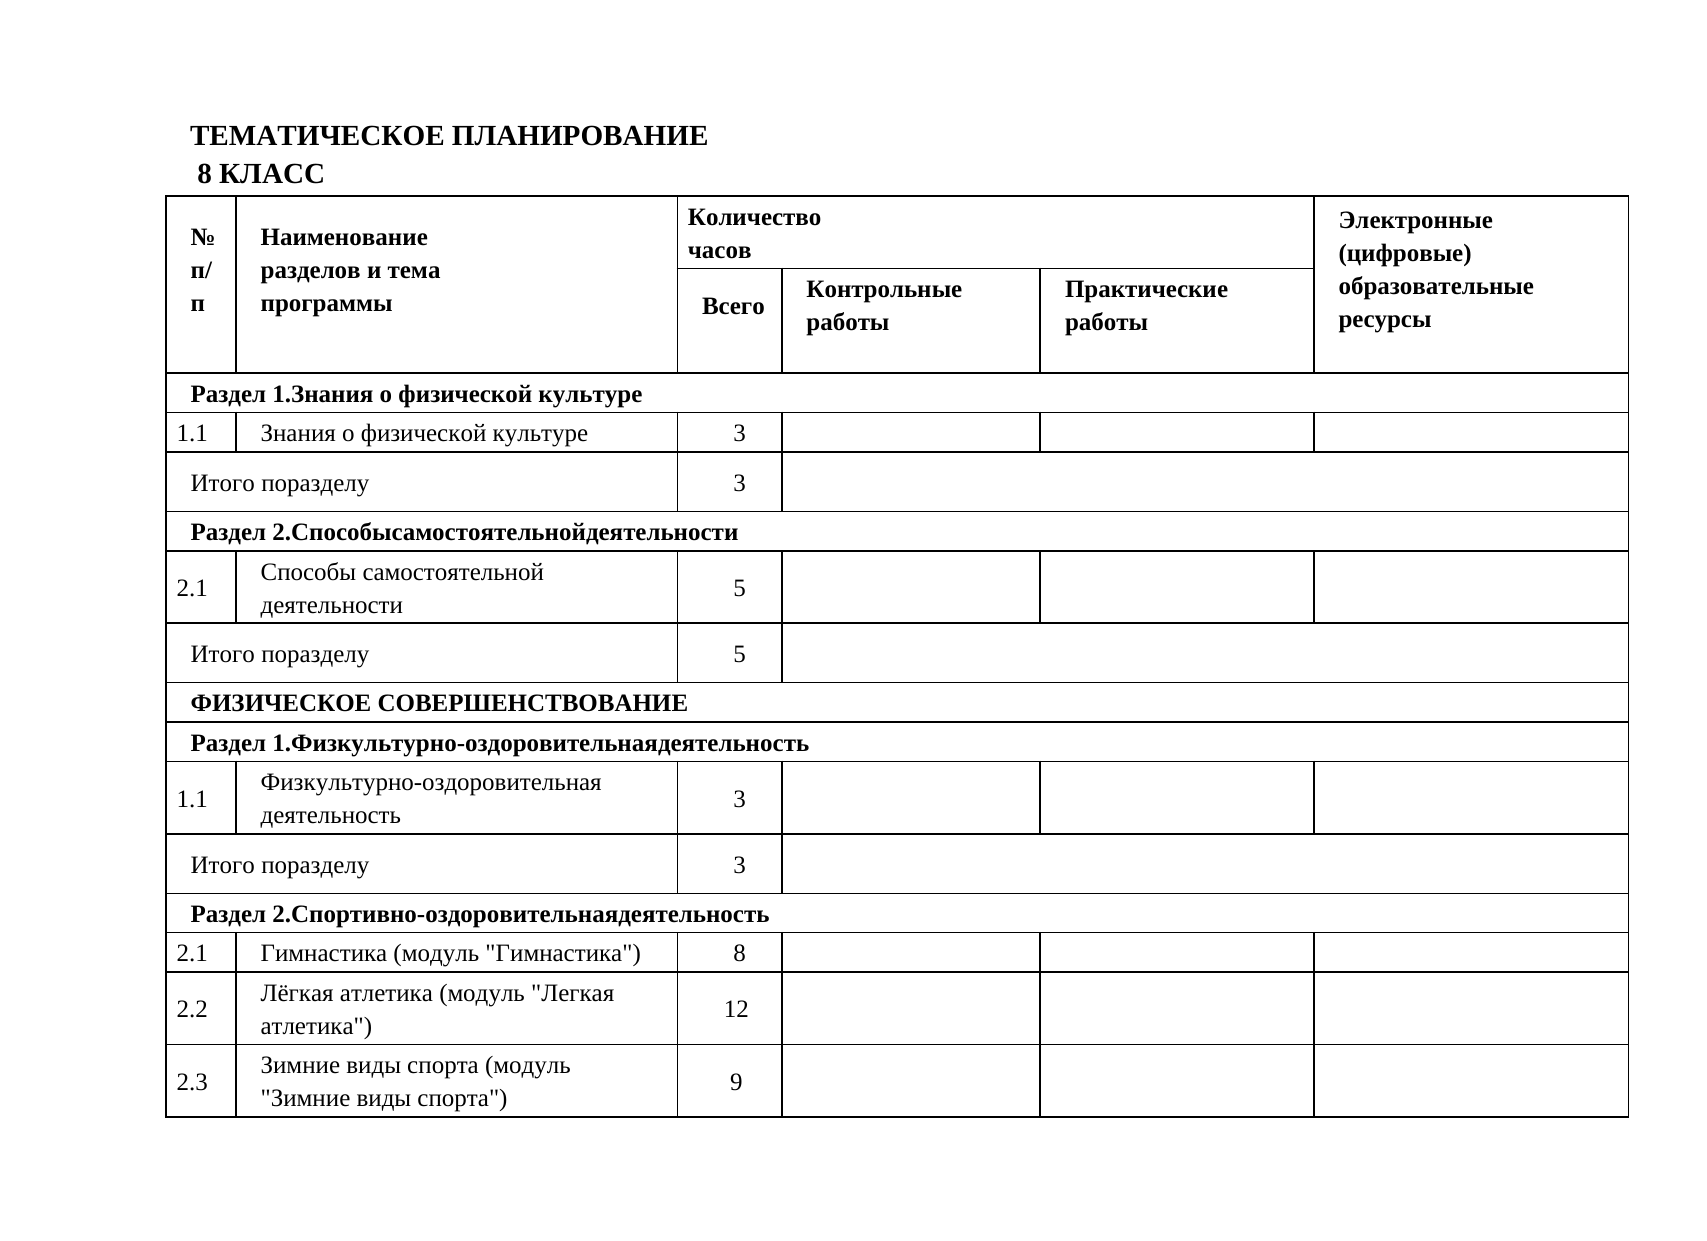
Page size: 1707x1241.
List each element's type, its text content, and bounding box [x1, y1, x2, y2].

table_cell 5 [678, 624, 781, 682]
table_cell Раздел 1.Физкультурно-оздоровительнаядеятельность [167, 723, 1628, 761]
table_cell 2.1 [167, 552, 235, 622]
table_cell [783, 624, 1628, 682]
table_cell 5 [678, 552, 781, 622]
table_cell [783, 453, 1628, 511]
table_cell [1041, 973, 1313, 1043]
table_cell 2.2 [167, 973, 235, 1043]
table_cell [1041, 762, 1313, 833]
table_cell 12 [678, 973, 781, 1043]
table_cell [1315, 762, 1628, 833]
table_cell 2.1 [167, 933, 235, 971]
table_cell [1041, 413, 1313, 451]
table_header № п/п [167, 197, 235, 372]
table_cell Практические работы [1041, 269, 1313, 372]
table_cell [783, 413, 1039, 451]
table_cell [783, 552, 1039, 622]
table_cell [1315, 552, 1628, 622]
table_cell [783, 835, 1628, 892]
table_cell 3 [678, 762, 781, 833]
table_cell Всего [678, 269, 781, 372]
table_cell [783, 1045, 1039, 1116]
table_cell Раздел 2.Спортивно-оздоровительнаядеятельность [167, 894, 1628, 932]
table_cell [783, 762, 1039, 833]
table_cell Физкультурно-оздоровительная деятельность [237, 762, 677, 833]
table_cell 3 [678, 453, 781, 511]
table_cell 8 [678, 933, 781, 971]
table_cell Раздел 2.Способысамостоятельнойдеятельности [167, 512, 1628, 550]
table_cell Гимнастика (модуль "Гимнастика") [237, 933, 677, 971]
text 8 КЛАСС [190, 157, 1618, 190]
table_cell 1.1 [167, 762, 235, 833]
table_cell [783, 933, 1039, 971]
table_cell Итого поразделу [167, 624, 677, 682]
table_cell Лёгкая атлетика (модуль "Легкая атлетика") [237, 973, 677, 1043]
table_cell [1315, 933, 1628, 971]
table_cell Итого поразделу [167, 453, 677, 511]
table_cell Раздел 1.Знания о физической культуре [167, 374, 1628, 412]
table_cell [1315, 413, 1628, 451]
table_cell Способы самостоятельной деятельности [237, 552, 677, 622]
table_cell 2.3 [167, 1045, 235, 1116]
table_cell Итого поразделу [167, 835, 677, 892]
table_cell [1041, 552, 1313, 622]
table_header Наименование разделов и тема программы [237, 197, 677, 372]
table_cell ФИЗИЧЕСКОЕ СОВЕРШЕНСТВОВАНИЕ [167, 683, 1628, 721]
table_cell Знания о физической культуре [237, 413, 677, 451]
table_cell [1041, 1045, 1313, 1116]
table_cell [1041, 933, 1313, 971]
table_header Электронные (цифровые) образовательные ресурсы [1315, 197, 1628, 372]
table_cell [1315, 1045, 1628, 1116]
table_cell [783, 973, 1039, 1043]
table_cell [1315, 973, 1628, 1043]
table_cell 9 [678, 1045, 781, 1116]
table_cell Зимние виды спорта (модуль "Зимние виды спорта") [237, 1045, 677, 1116]
table_cell 1.1 [167, 413, 235, 451]
table_cell 3 [678, 413, 781, 451]
text ТЕМАТИЧЕСКОЕ ПЛАНИРОВАНИЕ [190, 118, 1618, 152]
table_cell Контрольные работы [783, 269, 1039, 372]
table_header Количество часов [678, 197, 1313, 268]
table_cell 3 [678, 835, 781, 892]
